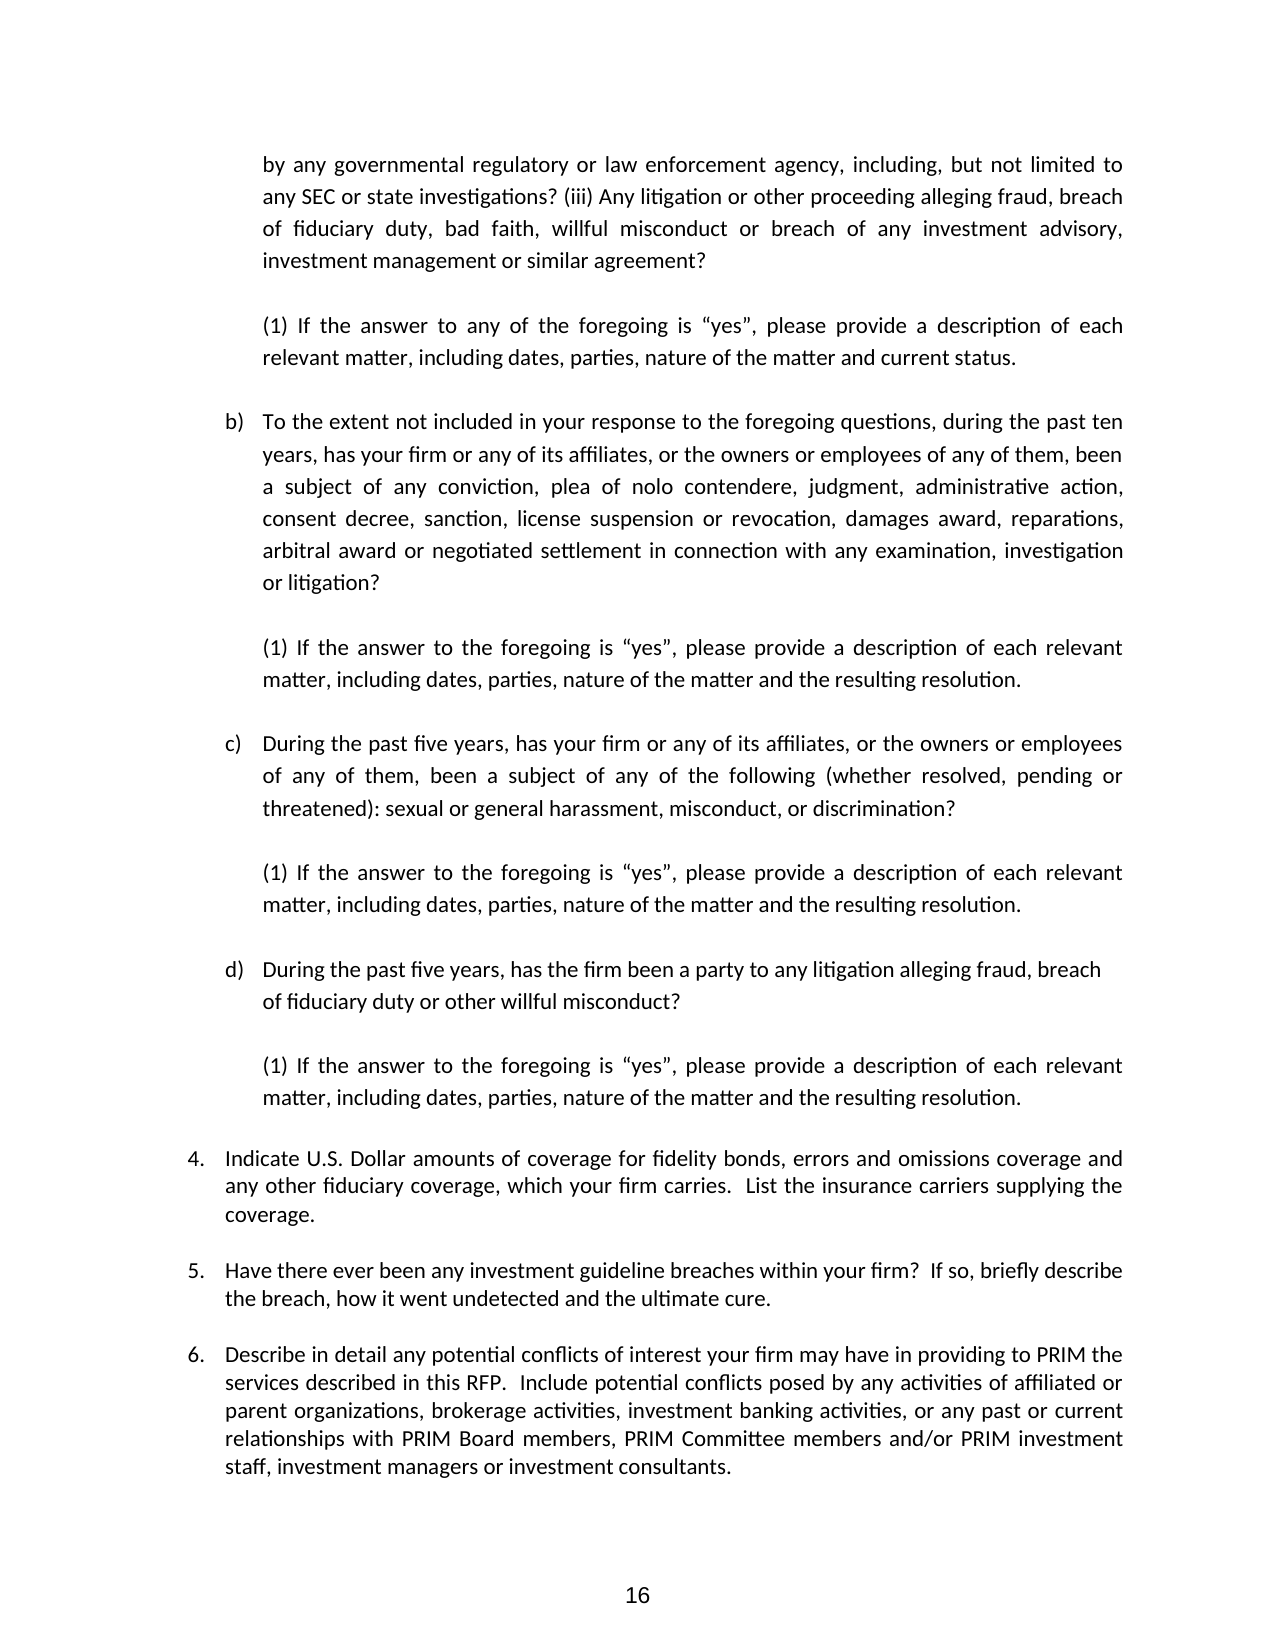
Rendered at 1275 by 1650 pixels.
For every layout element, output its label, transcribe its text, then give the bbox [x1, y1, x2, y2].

list Indicate U.S. Dollar amounts of coverage for fidelity bonds, errors and omissions coverage and any other fiduciary coverage, which your firm carries. List the insurance carriers supplying the coverage. [187, 1144, 1125, 1228]
list To the extent not included in your response to the foregoing questions, during the past ten years, has your firm or any of its affiliates, or the owners or employees of any of them, been a subject of any conviction, plea of nolo contendere, judgment, administrative action, consent decree, sanction, license suspension or revocation, damages award, reparations, arbitral award or negotiated settlement in connection with any examination, investigation or litigation? [225, 407, 1125, 596]
text (1) If the answer to any of the foregoing is “yes”, please provide a description of each relevant matter, including dates, parties, nature of the matter and current status. [262, 311, 1125, 371]
list During the past five years, has the firm been a party to any litigation alleging fraud, breach of fiduciary duty or other willful misconduct? [225, 955, 1125, 1015]
list Describe in detail any potential conflicts of interest your firm may have in providing to PRIM the services described in this RFP. Include potential conflicts posed by any activities of affiliated or parent organizations, brokerage activities, investment banking activities, or any past or current relationships with PRIM Board members, PRIM Committee members and/or PRIM investment staff, investment managers or investment consultants. [187, 1340, 1125, 1480]
text (1) If the answer to the foregoing is “yes”, please provide a description of each relevant matter, including dates, parties, nature of the matter and the resulting resolution. [262, 633, 1125, 693]
text (1) If the answer to the foregoing is “yes”, please provide a description of each relevant matter, including dates, parties, nature of the matter and the resulting resolution. [262, 1051, 1125, 1111]
list Have there ever been any investment guideline breaches within your firm? If so, briefly describe the breach, how it went undetected and the ultimate cure. [187, 1256, 1125, 1312]
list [225, 150, 1125, 274]
text (1) If the answer to the foregoing is “yes”, please provide a description of each relevant matter, including dates, parties, nature of the matter and the resulting resolution. [262, 858, 1125, 918]
list During the past five years, has your firm or any of its affiliates, or the owners or employees of any of them, been a subject of any of the following (whether resolved, pending or threatened): sexual or general harassment, misconduct, or discrimination? [225, 729, 1125, 822]
